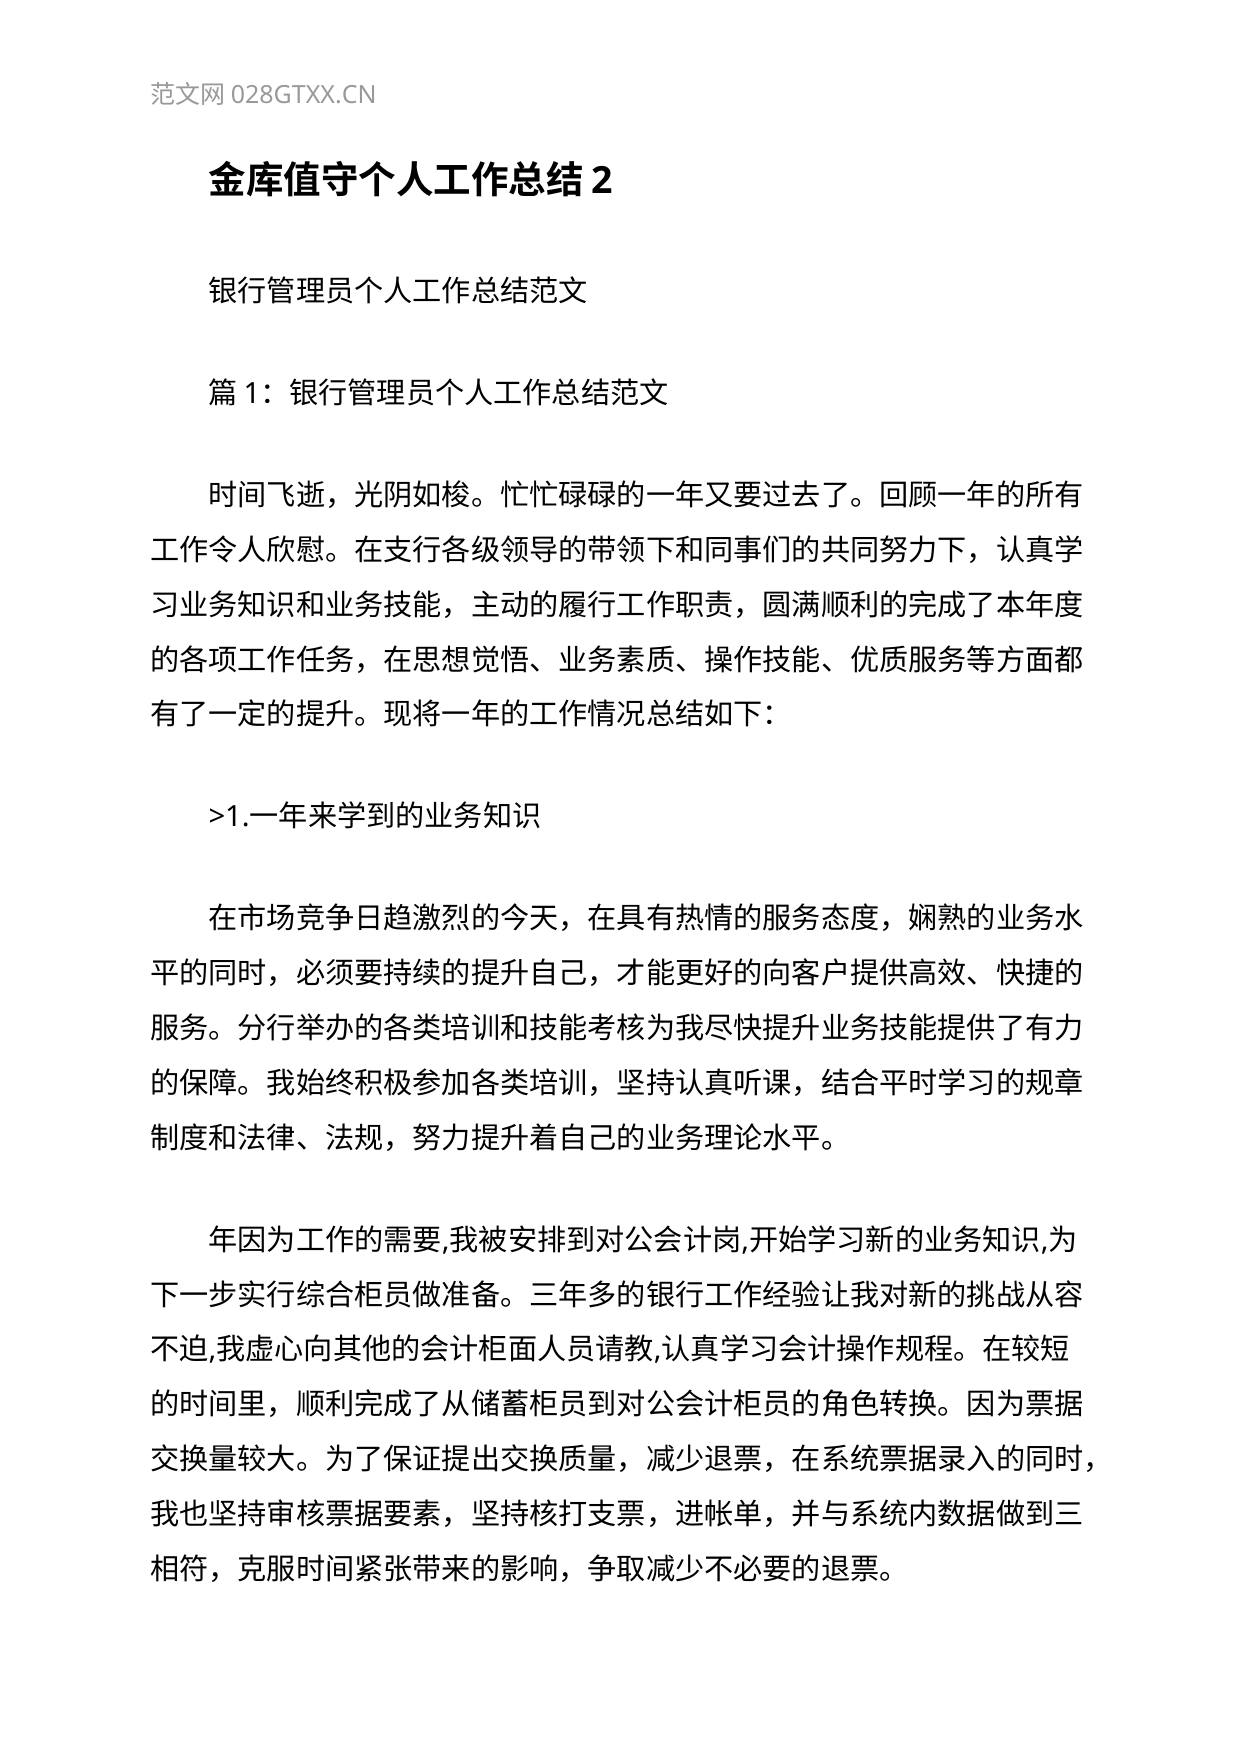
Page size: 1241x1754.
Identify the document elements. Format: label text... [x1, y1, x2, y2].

text >1.一年来学到的业务知识 [150, 793, 1090, 835]
text 金库值守个人工作总结2 [150, 150, 1090, 204]
text 年因为工作的需要,我被安排到对公会计岗,开始学习新的业务知识,为下一步实行综合柜员做准备。三年多的银行工作经验让我对新的挑战从容不迫,我虚心向其他的会计柜面人员请教,认真学习会计操作规程。在较短的时间里，顺利完成了从储蓄柜员到对公会计柜员的角色转换。因为票据交换量较大。为了保证提出交换质量，减少退票，在系统票据录入的同时，我也坚持审核票据要素，坚持核打支票，进帐单，并与系统内数据做到三相符，克服时间紧张带来的影响，争取减少不必要的退票。 [150, 1216, 1090, 1588]
text 篇1：银行管理员个人工作总结范文 [150, 369, 1090, 412]
text 时间飞逝，光阴如梭。忙忙碌碌的一年又要过去了。回顾一年的所有工作令人欣慰。在支行各级领导的带领下和同事们的共同努力下，认真学习业务知识和业务技能，主动的履行工作职责，圆满顺利的完成了本年度的各项工作任务，在思想觉悟、业务素质、操作技能、优质服务等方面都有了一定的提升。现将一年的工作情况总结如下： [150, 471, 1090, 733]
text 银行管理员个人工作总结范文 [150, 268, 1090, 310]
text 在市场竞争日趋激烈的今天，在具有热情的服务态度，娴熟的业务水平的同时，必须要持续的提升自己，才能更好的向客户提供高效、快捷的服务。分行举办的各类培训和技能考核为我尽快提升业务技能提供了有力的保障。我始终积极参加各类培训，坚持认真听课，结合平时学习的规章制度和法律、法规，努力提升着自己的业务理论水平。 [150, 895, 1090, 1157]
